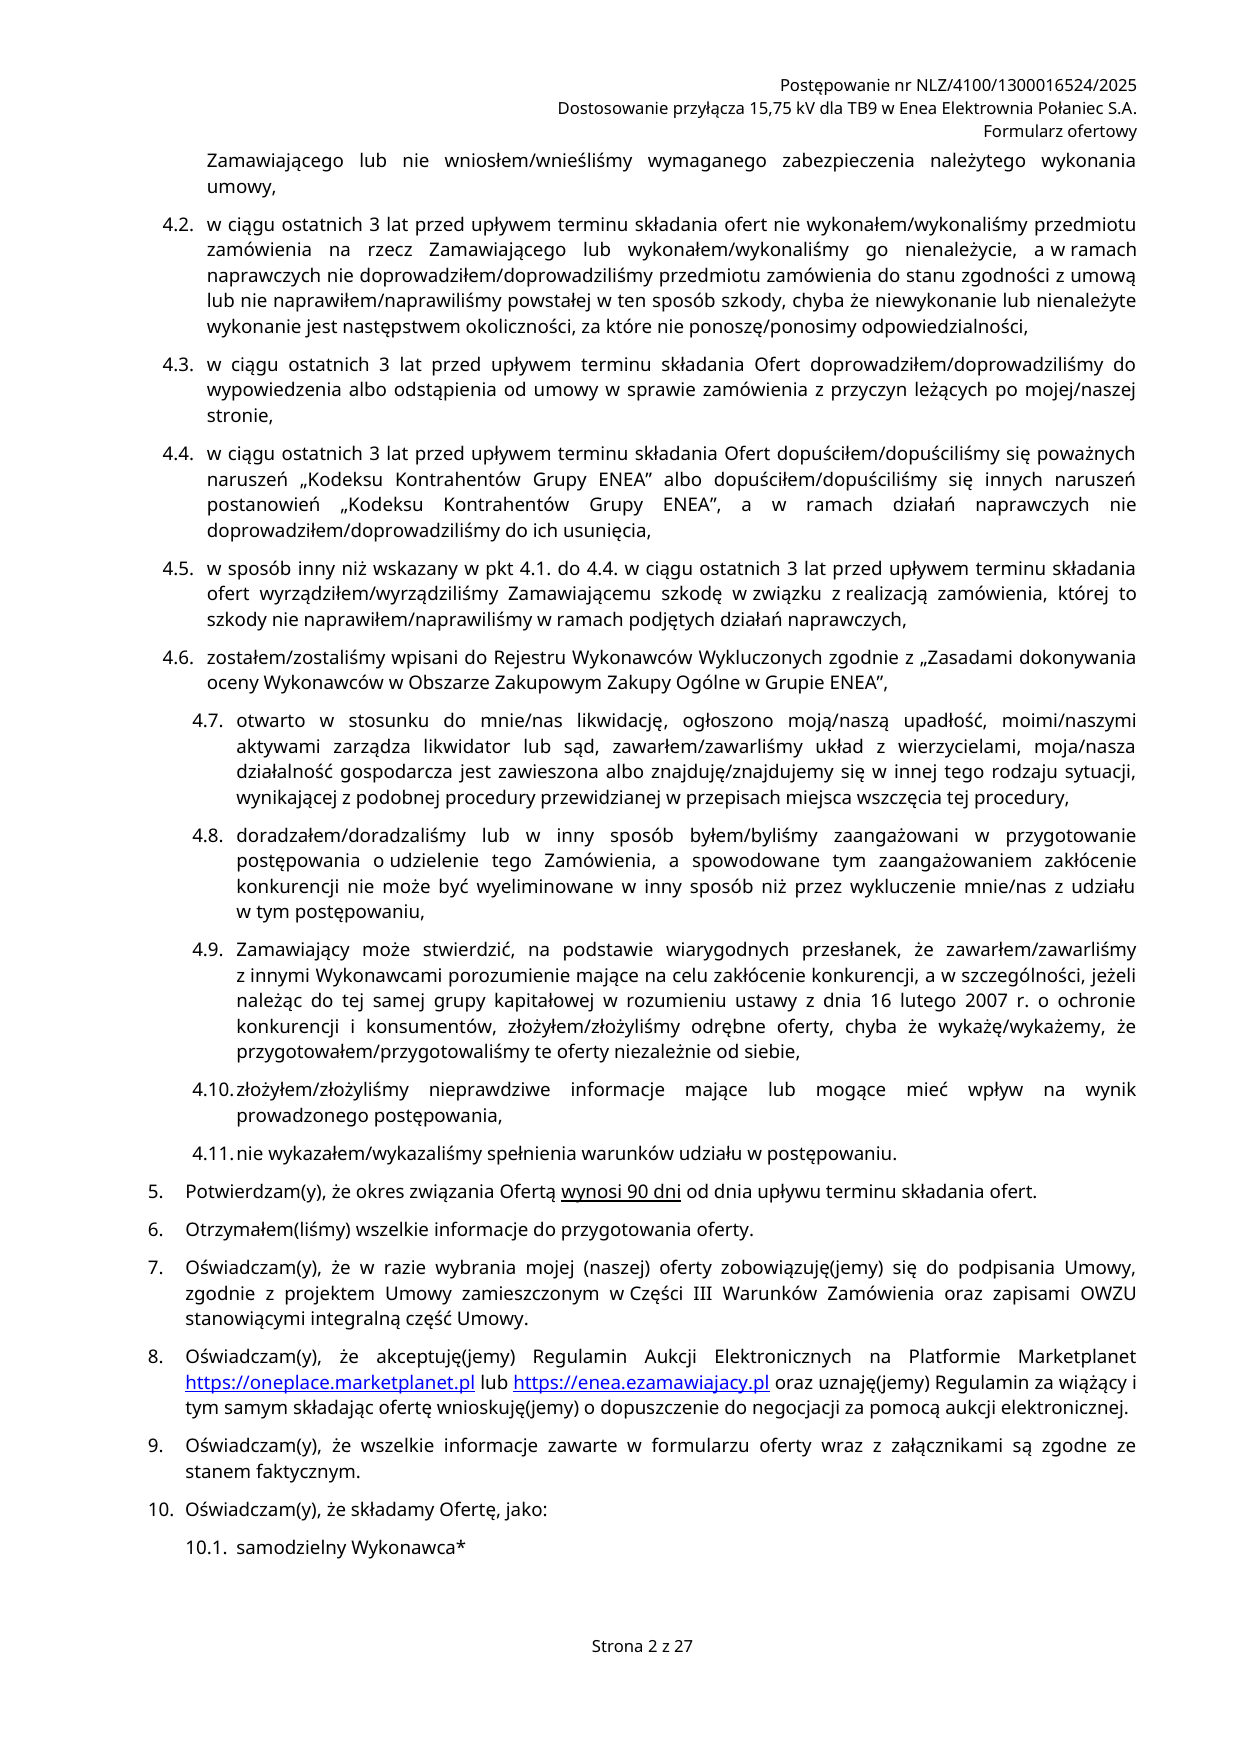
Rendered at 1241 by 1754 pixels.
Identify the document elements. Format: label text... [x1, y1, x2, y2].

list w sposób inny niż wskazany w pkt 4.1. do 4.4. w ciągu ostatnich 3 lat przed upływem terminu składania ofert wyrządziłem/wyrządziliśmy Zamawiającemu szkodę w związku z realizacją zamówienia, której to szkody nie naprawiłem/naprawiliśmy w ramach podjętych działań naprawczych, [162, 555, 1137, 631]
list złożyłem/złożyliśmy nieprawdziwe informacje mające lub mogące mieć wpływ na wynik prowadzonego postępowania, [192, 1077, 1137, 1128]
list w ciągu ostatnich 3 lat przed upływem terminu składania Ofert doprowadziłem/doprowadziliśmy do wypowiedzenia albo odstąpienia od umowy w sprawie zamówienia z przyczyn leżących po mojej/naszej stronie, [162, 351, 1137, 428]
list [162, 148, 1137, 199]
list w ciągu ostatnich 3 lat przed upływem terminu składania ofert nie wykonałem/wykonaliśmy przedmiotu zamówienia na rzecz Zamawiającego lub wykonałem/wykonaliśmy go nienależycie, a w ramach naprawczych nie doprowadziłem/doprowadziliśmy przedmiotu zamówienia do stanu zgodności z umową lub nie naprawiłem/naprawiliśmy powstałej w ten sposób szkody, chyba że niewykonanie lub nienależyte wykonanie jest następstwem okoliczności, za które nie ponoszę/ponosimy odpowiedzialności, [162, 211, 1137, 339]
list Zamawiający może stwierdzić, na podstawie wiarygodnych przesłanek, że zawarłem/zawarliśmy z innymi Wykonawcami porozumienie mające na celu zakłócenie konkurencji, a w szczególności, jeżeli należąc do tej samej grupy kapitałowej w rozumieniu ustawy z dnia 16 lutego 2007 r. o ochronie konkurencji i konsumentów, złożyłem/złożyliśmy odrębne oferty, chyba że wykażę/wykażemy, że przygotowałem/przygotowaliśmy te oferty niezależnie od siebie, [192, 937, 1137, 1064]
list Oświadczam(y), że akceptuję(jemy) Regulamin Aukcji Elektronicznych na Platformie Marketplanet https://oneplace.marketplanet.pl lub https://enea.ezamawiajacy.pl oraz uznaję(jemy) Regulamin za wiążący i tym samym składając ofertę wnioskuję(jemy) o dopuszczenie do negocjacji za pomocą aukcji elektronicznej. [148, 1343, 1137, 1420]
list samodzielny Wykonawca* [185, 1534, 1137, 1559]
list Oświadczam(y), że składamy Ofertę, jako: [148, 1496, 1137, 1522]
list zostałem/zostaliśmy wpisani do Rejestru Wykonawców Wykluczonych zgodnie z „Zasadami dokonywania oceny Wykonawców w Obszarze Zakupowym Zakupy Ogólne w Grupie ENEA”, [162, 644, 1137, 695]
list otwarto w stosunku do mnie/nas likwidację, ogłoszono moją/naszą upadłość, moimi/naszymi aktywami zarządza likwidator lub sąd, zawarłem/zawarliśmy układ z wierzycielami, moja/nasza działalność gospodarcza jest zawieszona albo znajduję/znajdujemy się w innej tego rodzaju sytuacji, wynikającej z podobnej procedury przewidzianej w przepisach miejsca wszczęcia tej procedury, [192, 707, 1137, 809]
list Otrzymałem(liśmy) wszelkie informacje do przygotowania oferty. [148, 1216, 1137, 1242]
list Oświadczam(y), że wszelkie informacje zawarte w formularzu oferty wraz z załącznikami są zgodne ze stanem faktycznym. [148, 1432, 1137, 1483]
list Oświadczam(y), że w razie wybrania mojej (naszej) oferty zobowiązuję(jemy) się do podpisania Umowy, zgodnie z projektem Umowy zamieszczonym w Części III Warunków Zamówienia oraz zapisami OWZU stanowiącymi integralną część Umowy. [148, 1254, 1137, 1331]
list Potwierdzam(y), że okres związania Ofertą wynosi 90 dni od dnia upływu terminu składania ofert. [148, 1178, 1137, 1204]
list nie wykazałem/wykazaliśmy spełnienia warunków udziału w postępowaniu. [192, 1140, 1137, 1166]
list doradzałem/doradzaliśmy lub w inny sposób byłem/byliśmy zaangażowani w przygotowanie postępowania o udzielenie tego Zamówienia, a spowodowane tym zaangażowaniem zakłócenie konkurencji nie może być wyeliminowane w inny sposób niż przez wykluczenie mnie/nas z udziału w tym postępowaniu, [192, 822, 1137, 924]
list w ciągu ostatnich 3 lat przed upływem terminu składania Ofert dopuściłem/dopuściliśmy się poważnych naruszeń „Kodeksu Kontrahentów Grupy ENEA” albo dopuściłem/dopuściliśmy się innych naruszeń postanowień „Kodeksu Kontrahentów Grupy ENEA”, a w ramach działań naprawczych nie doprowadziłem/doprowadziliśmy do ich usunięcia, [162, 440, 1137, 542]
